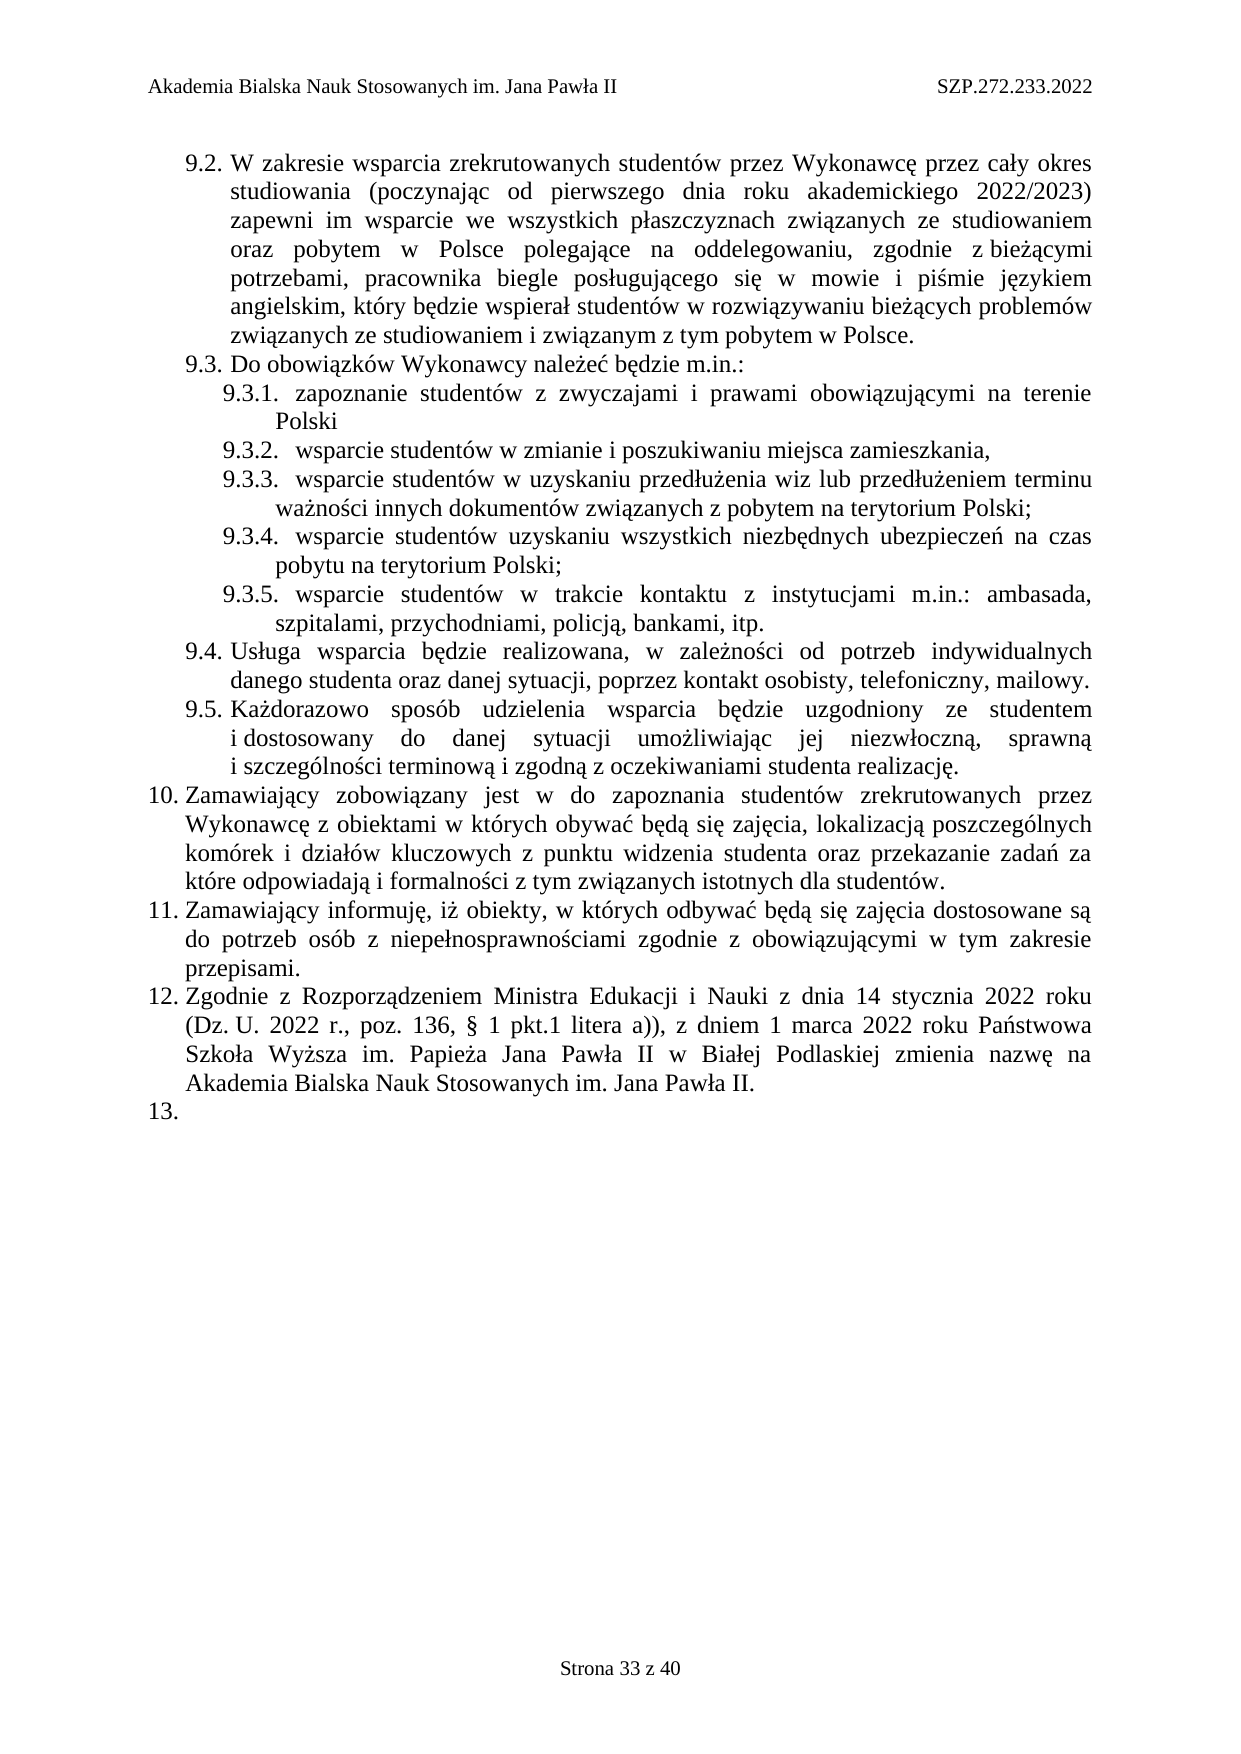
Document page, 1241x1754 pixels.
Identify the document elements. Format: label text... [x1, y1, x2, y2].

list Każdorazowo sposób udzielenia wsparcia będzie uzgodniony ze studentem i dostosowany do danej sytuacji umożliwiając jej niezwłoczną, sprawną i szczególności terminową i zgodną z oczekiwaniami studenta realizację. [185, 694, 1093, 780]
list wsparcie studentów w uzyskaniu przedłużenia wiz lub przedłużeniem terminu ważności innych dokumentów związanych z pobytem na terytorium Polski; [223, 464, 1093, 521]
list Zgodnie z Rozporządzeniem Ministra Edukacji i Nauki z dnia 14 stycznia 2022 roku (Dz. U. 2022 r., poz. 136, § 1 pkt.1 litera a)), z dniem 1 marca 2022 roku Państwowa Szkoła Wyższa im. Papieża Jana Pawła II w Białej Podlaskiej zmienia nazwę na Akademia Bialska Nauk Stosowanych im. Jana Pawła II. [148, 981, 1093, 1096]
list wsparcie studentów w zmianie i poszukiwaniu miejsca zamieszkania, [223, 435, 1093, 464]
list wsparcie studentów uzyskaniu wszystkich niezbędnych ubezpieczeń na czas pobytu na terytorium Polski; [223, 521, 1093, 579]
list Usługa wsparcia będzie realizowana, w zależności od potrzeb indywidualnych danego studenta oraz danej sytuacji, poprzez kontakt osobisty, telefoniczny, mailowy. [185, 636, 1093, 694]
list Zamawiający informuję, iż obiekty, w których odbywać będą się zajęcia dostosowane są do potrzeb osób z niepełnosprawnościami zgodnie z obowiązującymi w tym zakresie przepisami. [148, 895, 1093, 981]
list zapoznanie studentów z zwyczajami i prawami obowiązującymi na terenie Polski [223, 378, 1093, 435]
list wsparcie studentów w trakcie kontaktu z instytucjami m.in.: ambasada, szpitalami, przychodniami, policją, bankami, itp. [223, 579, 1093, 636]
list Do obowiązków Wykonawcy należeć będzie m.in.: [185, 349, 1093, 378]
list Zamawiający zobowiązany jest w do zapoznania studentów zrekrutowanych przez Wykonawcę z obiektami w których obywać będą się zajęcia, lokalizacją poszczególnych komórek i działów kluczowych z punktu widzenia studenta oraz przekazanie zadań za które odpowiadają i formalności z tym związanych istotnych dla studentów. [148, 780, 1093, 895]
list W zakresie wsparcia zrekrutowanych studentów przez Wykonawcę przez cały okres studiowania (poczynając od pierwszego dnia roku akademickiego 2022/2023) zapewni im wsparcie we wszystkich płaszczyznach związanych ze studiowaniem oraz pobytem w Polsce polegające na oddelegowaniu, zgodnie z bieżącymi potrzebami, pracownika biegle posługującego się w mowie i piśmie językiem angielskim, który będzie wspierał studentów w rozwiązywaniu bieżących problemów związanych ze studiowaniem i związanym z tym pobytem w Polsce. [185, 148, 1093, 349]
